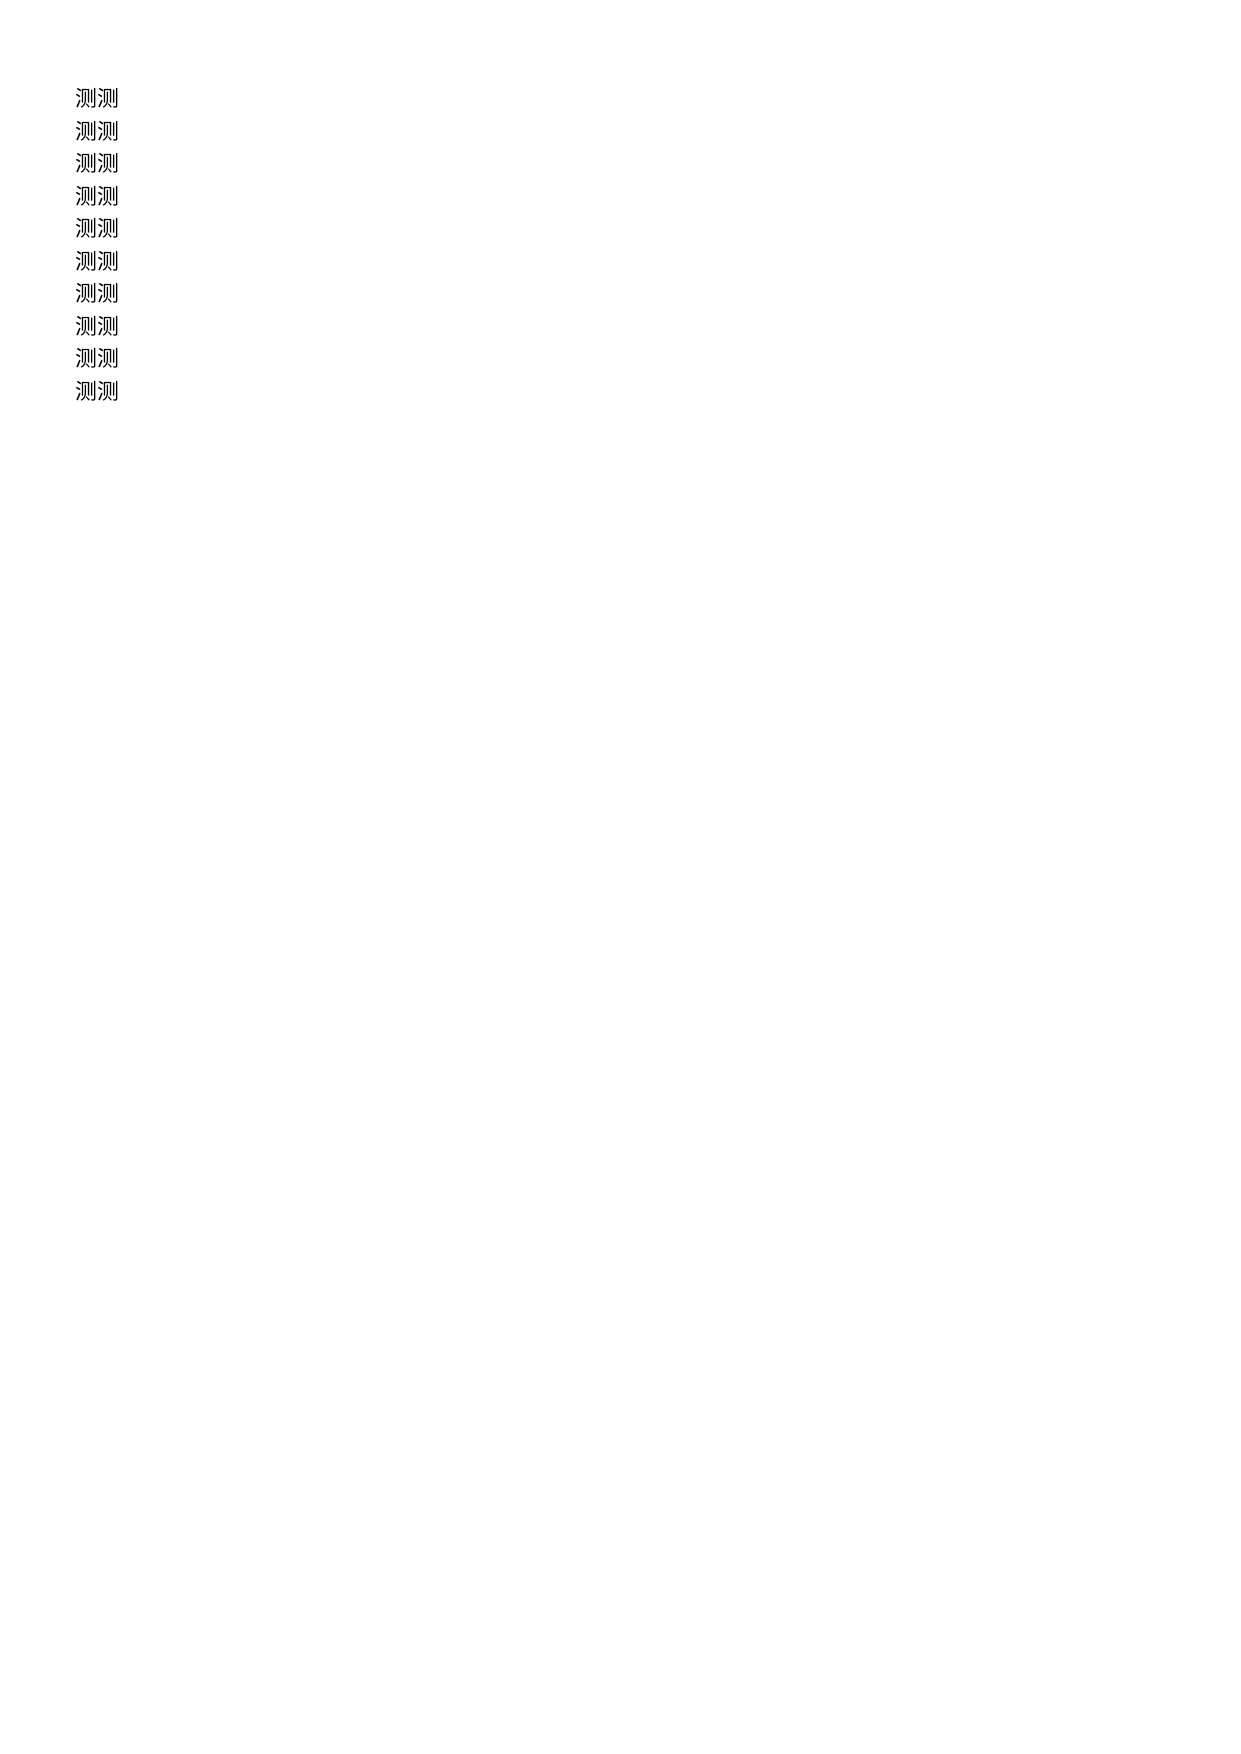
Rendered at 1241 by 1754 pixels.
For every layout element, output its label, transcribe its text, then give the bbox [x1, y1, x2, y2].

text 测测 [75, 276, 1165, 308]
text 测测 [75, 178, 1165, 211]
text 测测 [75, 211, 1165, 243]
text 测测 [75, 308, 1165, 341]
text 测测 [75, 81, 1165, 113]
text 测测 [75, 373, 1165, 406]
text 测测 [75, 341, 1165, 373]
text 测测 [75, 113, 1165, 146]
text 测测 [75, 146, 1165, 178]
text 测测 [75, 243, 1165, 276]
